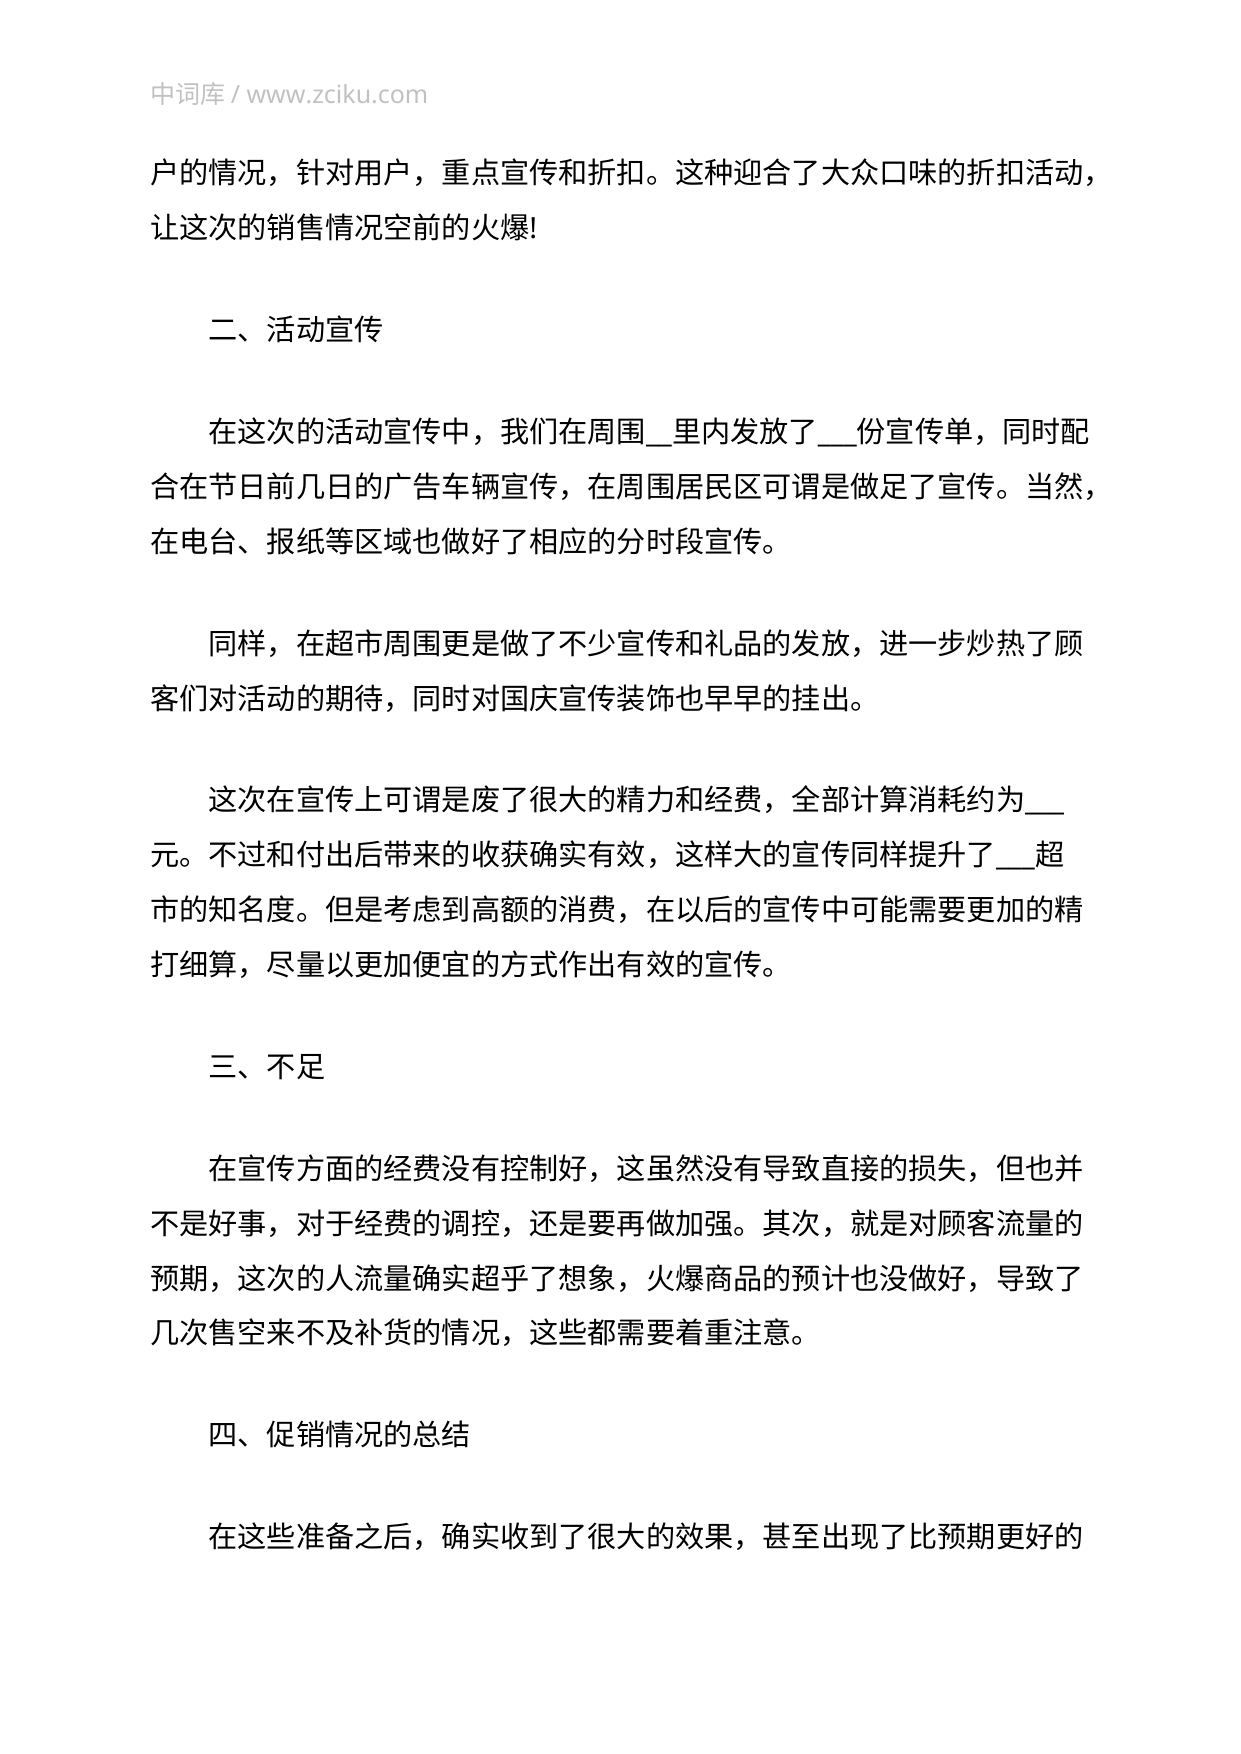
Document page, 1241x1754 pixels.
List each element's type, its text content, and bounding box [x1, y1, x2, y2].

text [150, 1514, 1090, 1556]
text 在这次的活动宣传中，我们在周围__里内发放了___份宣传单，同时配合在节日前几日的广告车辆宣传，在周围居民区可谓是做足了宣传。当然，在电台、报纸等区域也做好了相应的分时段宣传。 [150, 409, 1090, 561]
text 这次在宣传上可谓是废了很大的精力和经费，全部计算消耗约为___元。不过和付出后带来的收获确实有效，这样大的宣传同样提升了___超市的知名度。但是考虑到高额的消费，在以后的宣传中可能需要更加的精打细算，尽量以更加便宜的方式作出有效的宣传。 [150, 777, 1090, 984]
text 在宣传方面的经费没有控制好，这虽然没有导致直接的损失，但也并不是好事，对于经费的调控，还是要再做加强。其次，就是对顾客流量的预期，这次的人流量确实超乎了想象，火爆商品的预计也没做好，导致了几次售空来不及补货的情况，这些都需要着重注意。 [150, 1145, 1090, 1352]
text 同样，在超市周围更是做了不少宣传和礼品的发放，进一步炒热了顾客们对活动的期待，同时对国庆宣传装饰也早早的挂出。 [150, 620, 1090, 717]
text 二、活动宣传 [150, 307, 1090, 349]
text 四、促销情况的总结 [150, 1412, 1090, 1454]
text 三、不足 [150, 1044, 1090, 1086]
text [150, 150, 1090, 247]
